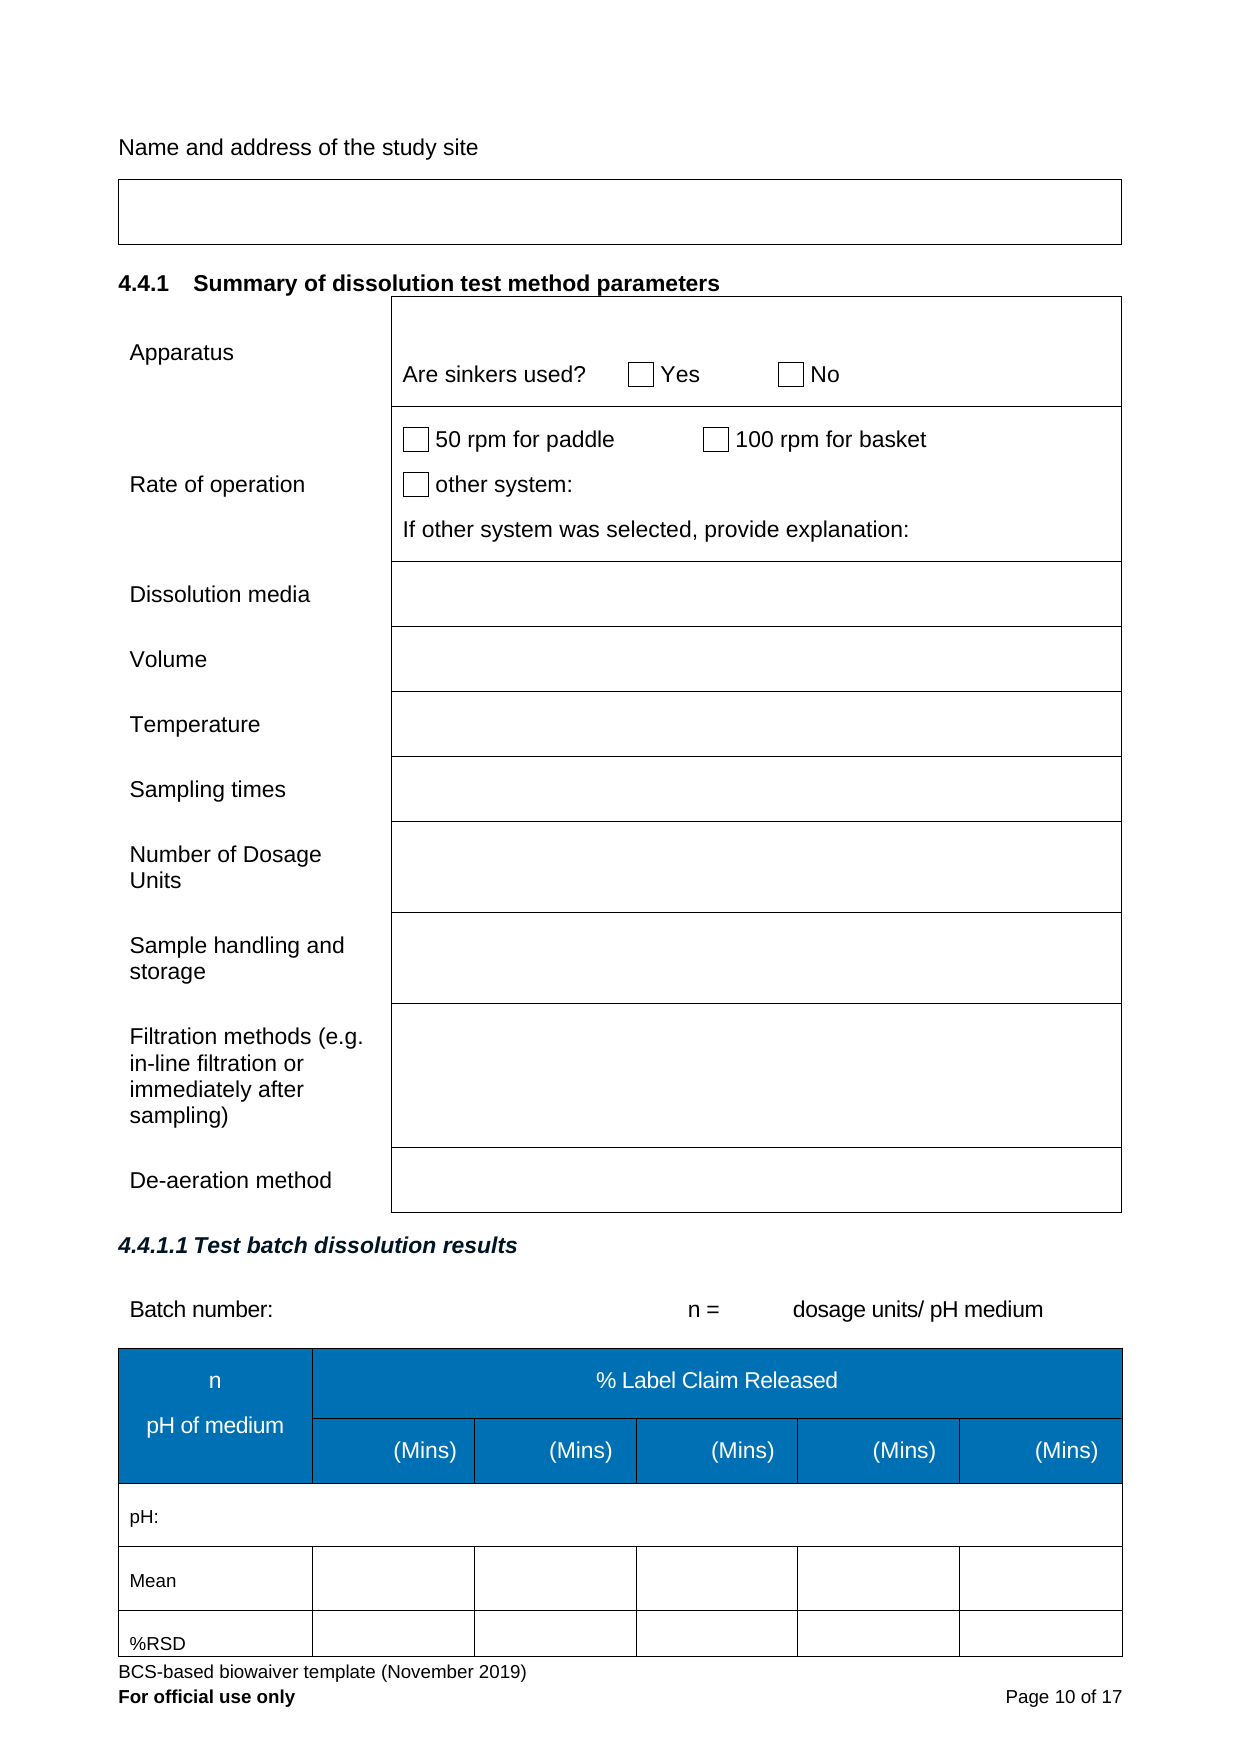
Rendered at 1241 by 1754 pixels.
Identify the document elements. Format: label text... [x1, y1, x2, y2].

table_cell Rate of operation [118, 406, 391, 561]
table_cell Sample handling and storage [118, 912, 391, 1003]
table_header n = dosage units/ pH medium [676, 1277, 1122, 1347]
table_cell Volume [118, 626, 391, 691]
table_header [119, 180, 1121, 244]
table_cell %RSD [119, 1611, 312, 1656]
table_cell [392, 757, 1121, 821]
table_cell Sampling times [118, 756, 391, 821]
table_cell Mean [119, 1547, 312, 1610]
table_cell [313, 1611, 474, 1656]
table_cell % Label Claim Released [313, 1349, 1122, 1418]
table_cell n pH of medium [119, 1349, 312, 1483]
table_header Apparatus [118, 296, 391, 406]
table_cell [960, 1547, 1122, 1610]
table_cell De-aeration method [118, 1147, 391, 1212]
table_cell pH: [119, 1484, 1122, 1546]
table_cell [960, 1611, 1122, 1656]
table_cell (Mins) [637, 1419, 797, 1483]
subtitle 4.4.1.1 Test batch dissolution results [118, 1232, 1122, 1258]
table_cell [392, 562, 1121, 626]
text Name and address of the study site [118, 134, 1122, 160]
table_cell [475, 1547, 636, 1610]
table_cell [798, 1611, 959, 1656]
table_cell [392, 1004, 1121, 1147]
table_cell [392, 822, 1121, 912]
table_cell 50 rpm for paddle 100 rpm for basket other system: If other system was selected, provide explanation: [392, 407, 1121, 561]
table_cell [475, 1611, 636, 1656]
table_cell [637, 1611, 797, 1656]
table_cell (Mins) [960, 1419, 1122, 1483]
table_cell [392, 1148, 1121, 1212]
table_cell (Mins) [313, 1419, 474, 1483]
table_cell [313, 1547, 474, 1610]
table_header Batch number: [118, 1277, 676, 1347]
table_cell [637, 1547, 797, 1610]
table_cell Temperature [118, 691, 391, 756]
table_header Are sinkers used? Yes No [392, 297, 1121, 406]
table_cell [798, 1547, 959, 1610]
table_cell [392, 913, 1121, 1003]
table_cell (Mins) [798, 1419, 959, 1483]
table_cell Dissolution media [118, 561, 391, 626]
table_cell [392, 692, 1121, 756]
table_cell Number of Dosage Units [118, 821, 391, 912]
table_cell (Mins) [475, 1419, 636, 1483]
subtitle 4.4.1 Summary of dissolution test method parameters [118, 270, 1122, 296]
table_cell [392, 627, 1121, 691]
table_cell Filtration methods (e.g. in-line filtration or immediately after sampling) [118, 1003, 391, 1147]
